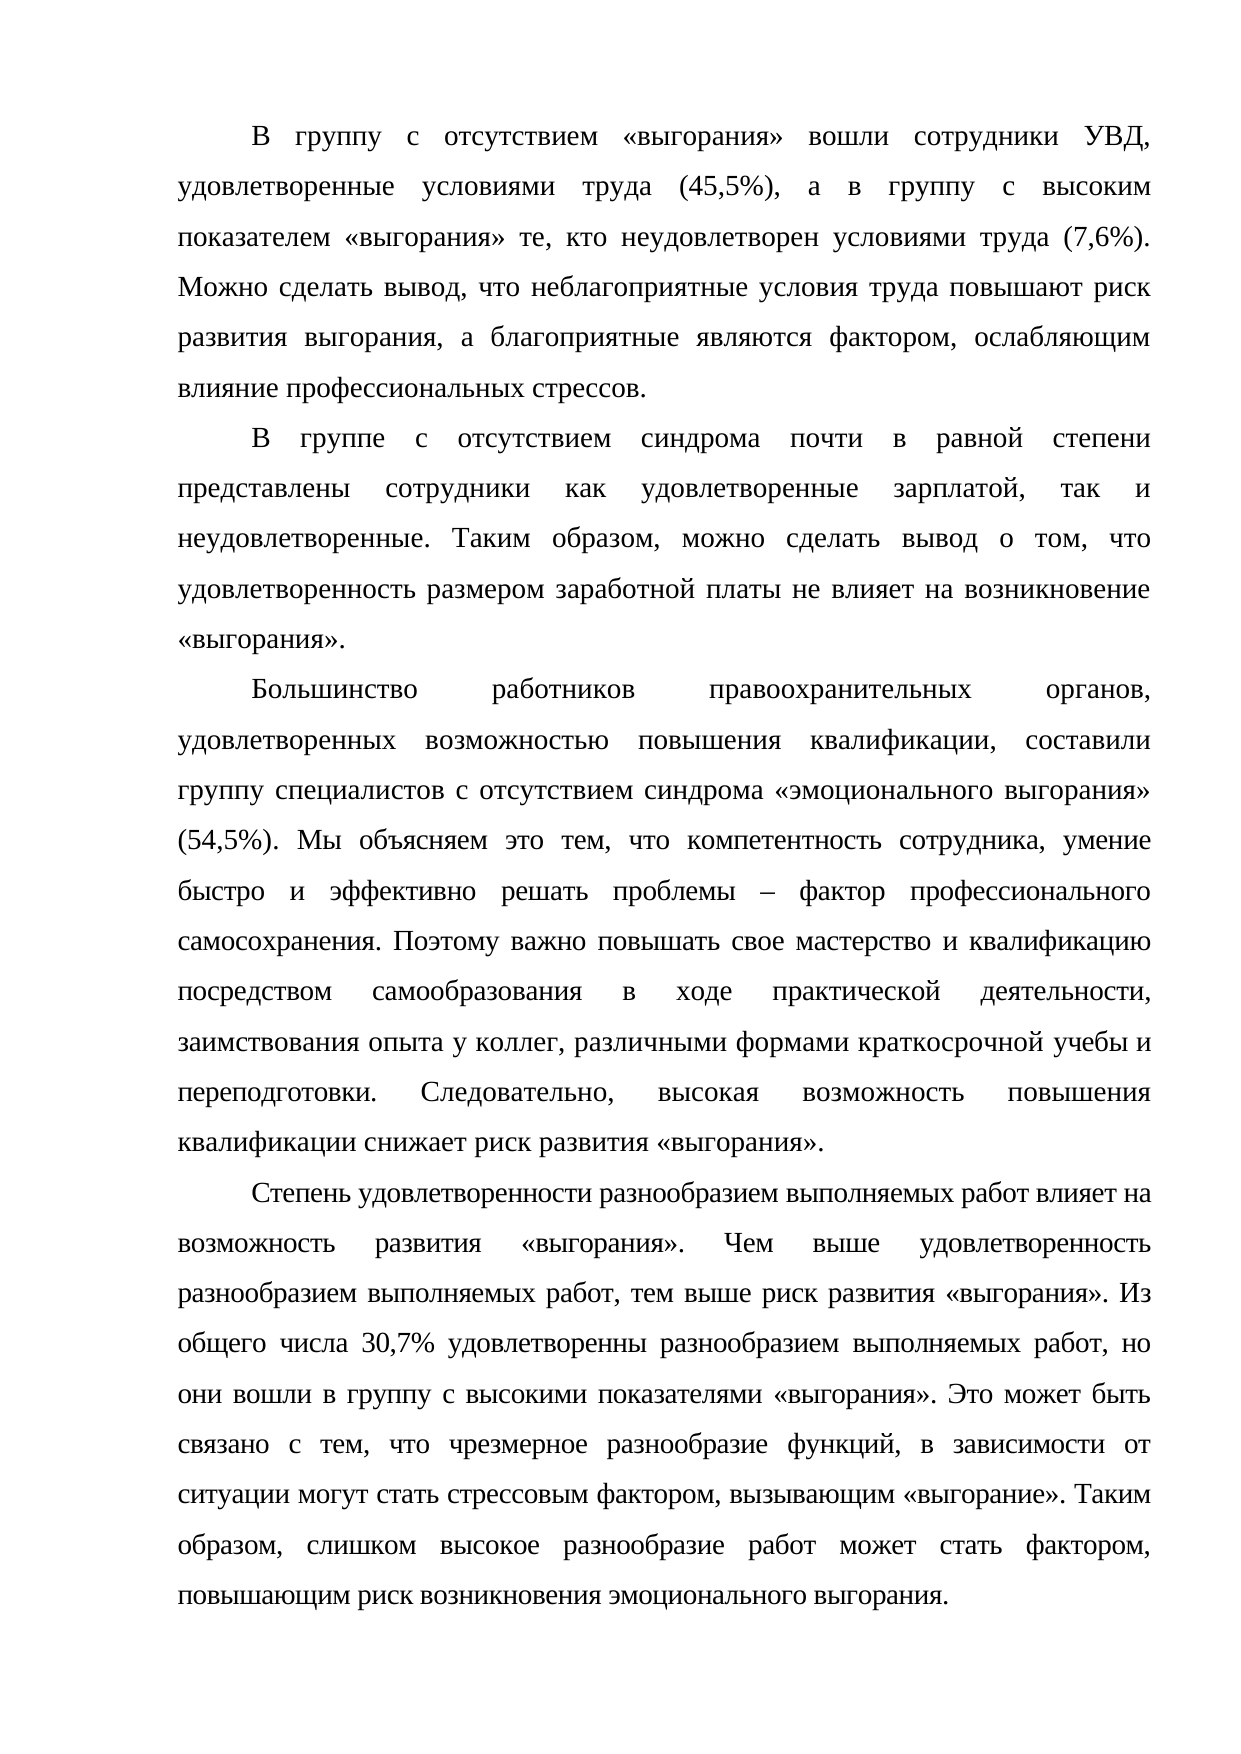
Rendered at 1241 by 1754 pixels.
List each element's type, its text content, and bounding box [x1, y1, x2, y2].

text В группу с отсутствием «выгорания» вошли сотрудники УВД, удовлетворенные условиями труда (45,5%), а в группу с высоким показателем «выгорания» те, кто неудовлетворен условиями труда (7,6%). Можно сделать вывод, что неблагоприятные условия труда повышают риск развития выгорания, а благоприятные являются фактором, ослабляющим влияние профессиональных стрессов. [177, 118, 1152, 403]
text Степень удовлетворенности разнообразием выполняемых работ влияет на возможность развития «выгорания». Чем выше удовлетворенность разнообразием выполняемых работ, тем выше риск развития «выгорания». Из общего числа 30,7% удовлетворенны разнообразием выполняемых работ, но они вошли в группу с высокими показателями «выгорания». Это может быть связано с тем, что чрезмерное разнообразие функций, в зависимости от ситуации могут стать стрессовым фактором, вызывающим «выгорание». Таким образом, слишком высокое разнообразие работ может стать фактором, повышающим риск возникновения эмоционального выгорания. [177, 1175, 1152, 1611]
text Большинство работников правоохранительных органов, удовлетворенных возможностью повышения квалификации, составили группу специалистов с отсутствием синдрома «эмоционального выгорания» (54,5%). Мы объясняем это тем, что компетентность сотрудника, умение быстро и эффективно решать проблемы – фактор профессионального самосохранения. Поэтому важно повышать свое мастерство и квалификацию посредством самообразования в ходе практической деятельности, заимствования опыта у коллег, различными формами краткосрочной учебы и переподготовки. Следовательно, высокая возможность повышения квалификации снижает риск развития «выгорания». [177, 672, 1152, 1158]
text В группе с отсутствием синдрома почти в равной степени представлены сотрудники как удовлетворенные зарплатой, так и неудовлетворенные. Таким образом, можно сделать вывод о том, что удовлетворенность размером заработной платы не влияет на возникновение «выгорания». [177, 420, 1152, 655]
